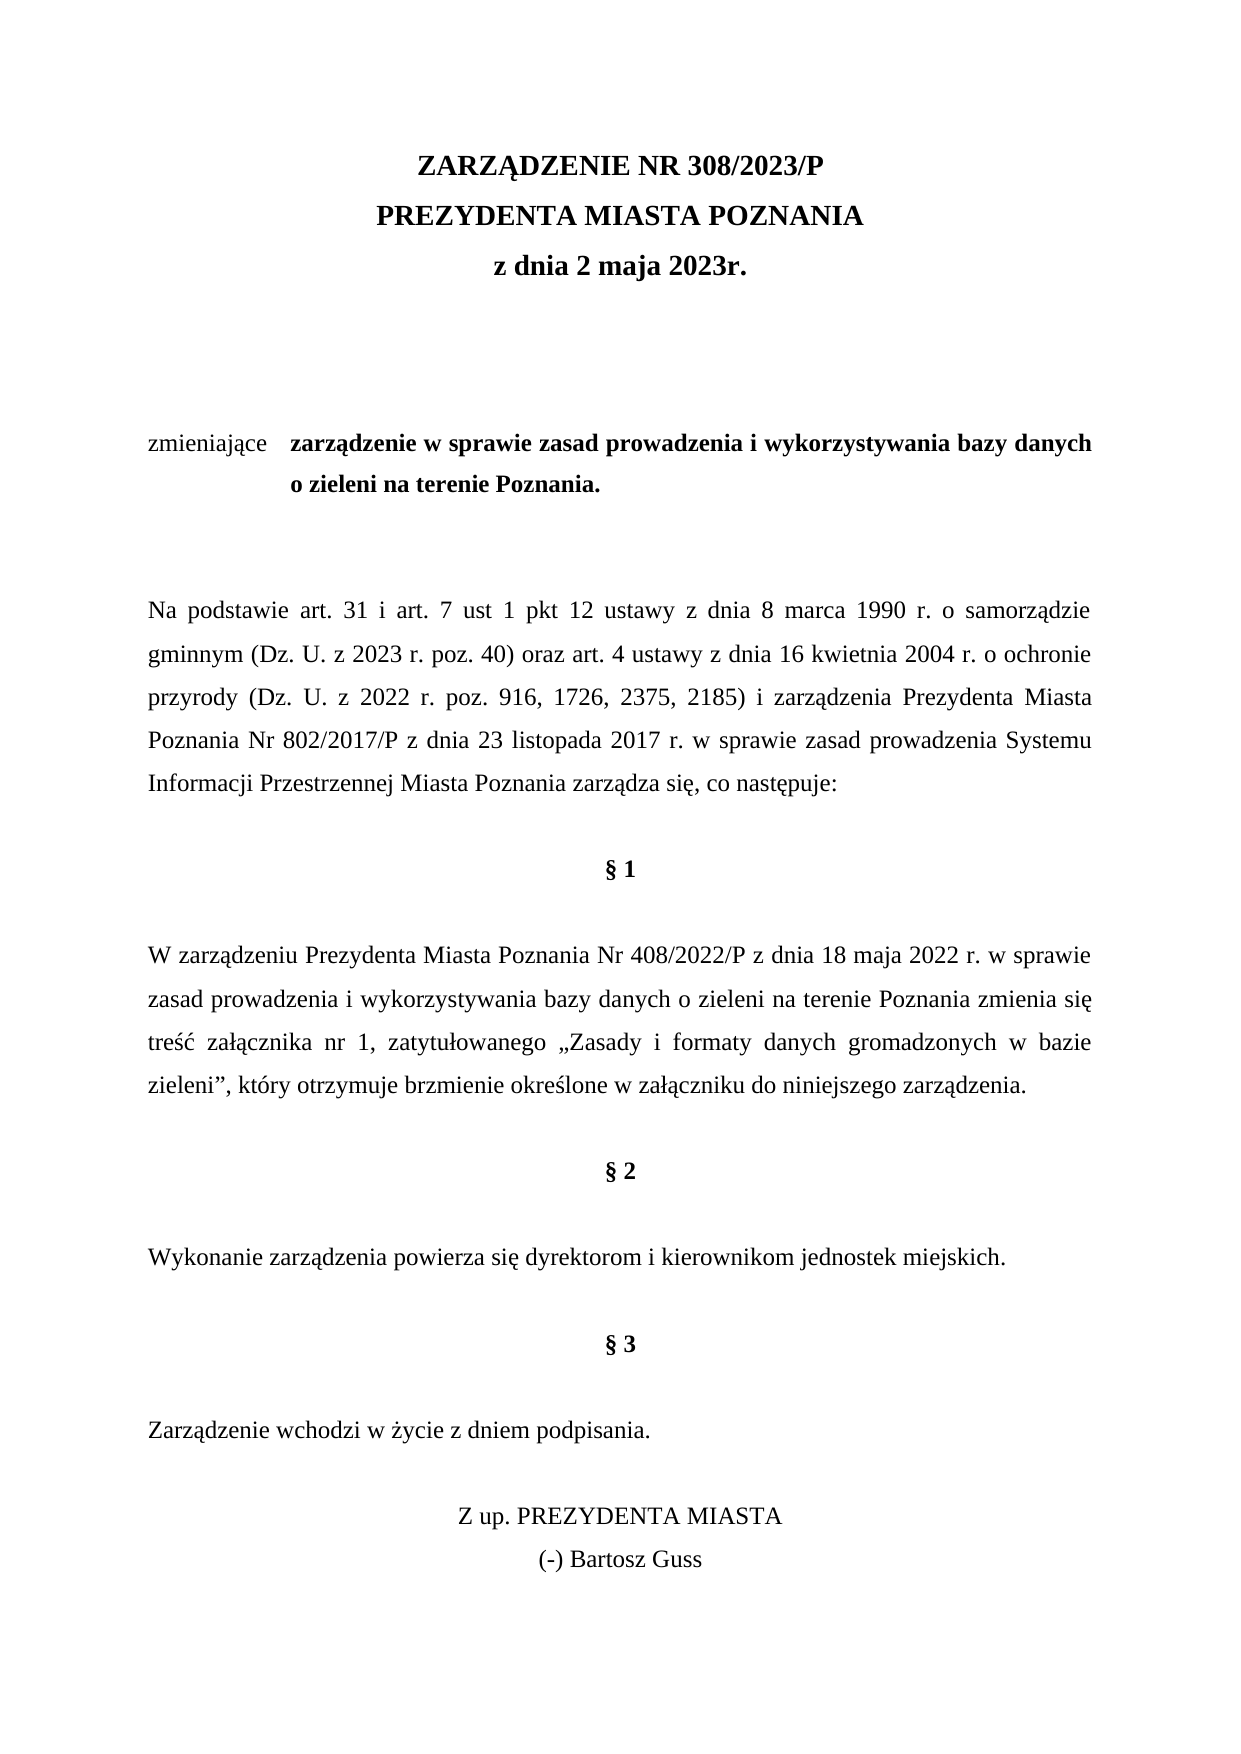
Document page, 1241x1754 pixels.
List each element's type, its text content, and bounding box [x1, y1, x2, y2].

text (-) Bartosz Guss [148, 1544, 1093, 1573]
text Na podstawie art. 31 i art. 7 ust 1 pkt 12 ustawy z dnia 8 marca 1990 r. o samorządzie gminnym (Dz. U. z 2023 r. poz. 40) oraz art. 4 ustawy z dnia 16 kwietnia 2004 r. o ochronie przyrody (Dz. U. z 2022 r. poz. 916, 1726, 2375, 2185) i zarządzenia Prezydenta Miasta Poznania Nr 802/2017/P z dnia 23 listopada 2017 r. w sprawie zasad prowadzenia Systemu Informacji Przestrzennej Miasta Poznania zarządza się, co następuje: [148, 596, 1093, 797]
text Zarządzenie wchodzi w życie z dniem podpisania. [148, 1415, 1093, 1444]
text § 1 [148, 854, 1093, 883]
text § 3 [148, 1329, 1093, 1357]
table_header zmieniające [136, 428, 279, 509]
text Wykonanie zarządzenia powierza się dyrektorom i kierownikom jednostek miejskich. [148, 1242, 1093, 1271]
text z dnia 2 maja 2023r. [148, 248, 1093, 282]
text § 2 [148, 1156, 1093, 1185]
text W zarządzeniu Prezydenta Miasta Poznania Nr 408/2022/P z dnia 18 maja 2022 r. w sprawie zasad prowadzenia i wykorzystywania bazy danych o zieleni na terenie Poznania zmienia się treść załącznika nr 1, zatytułowanego „Zasady i formaty danych gromadzonych w bazie zieleni”, który otrzymuje brzmienie określone w załączniku do niniejszego zarządzenia. [148, 941, 1093, 1099]
subtitle PREZYDENTA MIASTA POZNANIA [148, 198, 1093, 231]
subtitle ZARZĄDZENIE NR [148, 148, 1093, 181]
text Z up. PREZYDENTA MIASTA [148, 1501, 1093, 1530]
table_header zarządzenie w sprawie zasad prowadzenia i wykorzystywania bazy danych o zieleni na terenie Poznania. [279, 428, 1104, 509]
